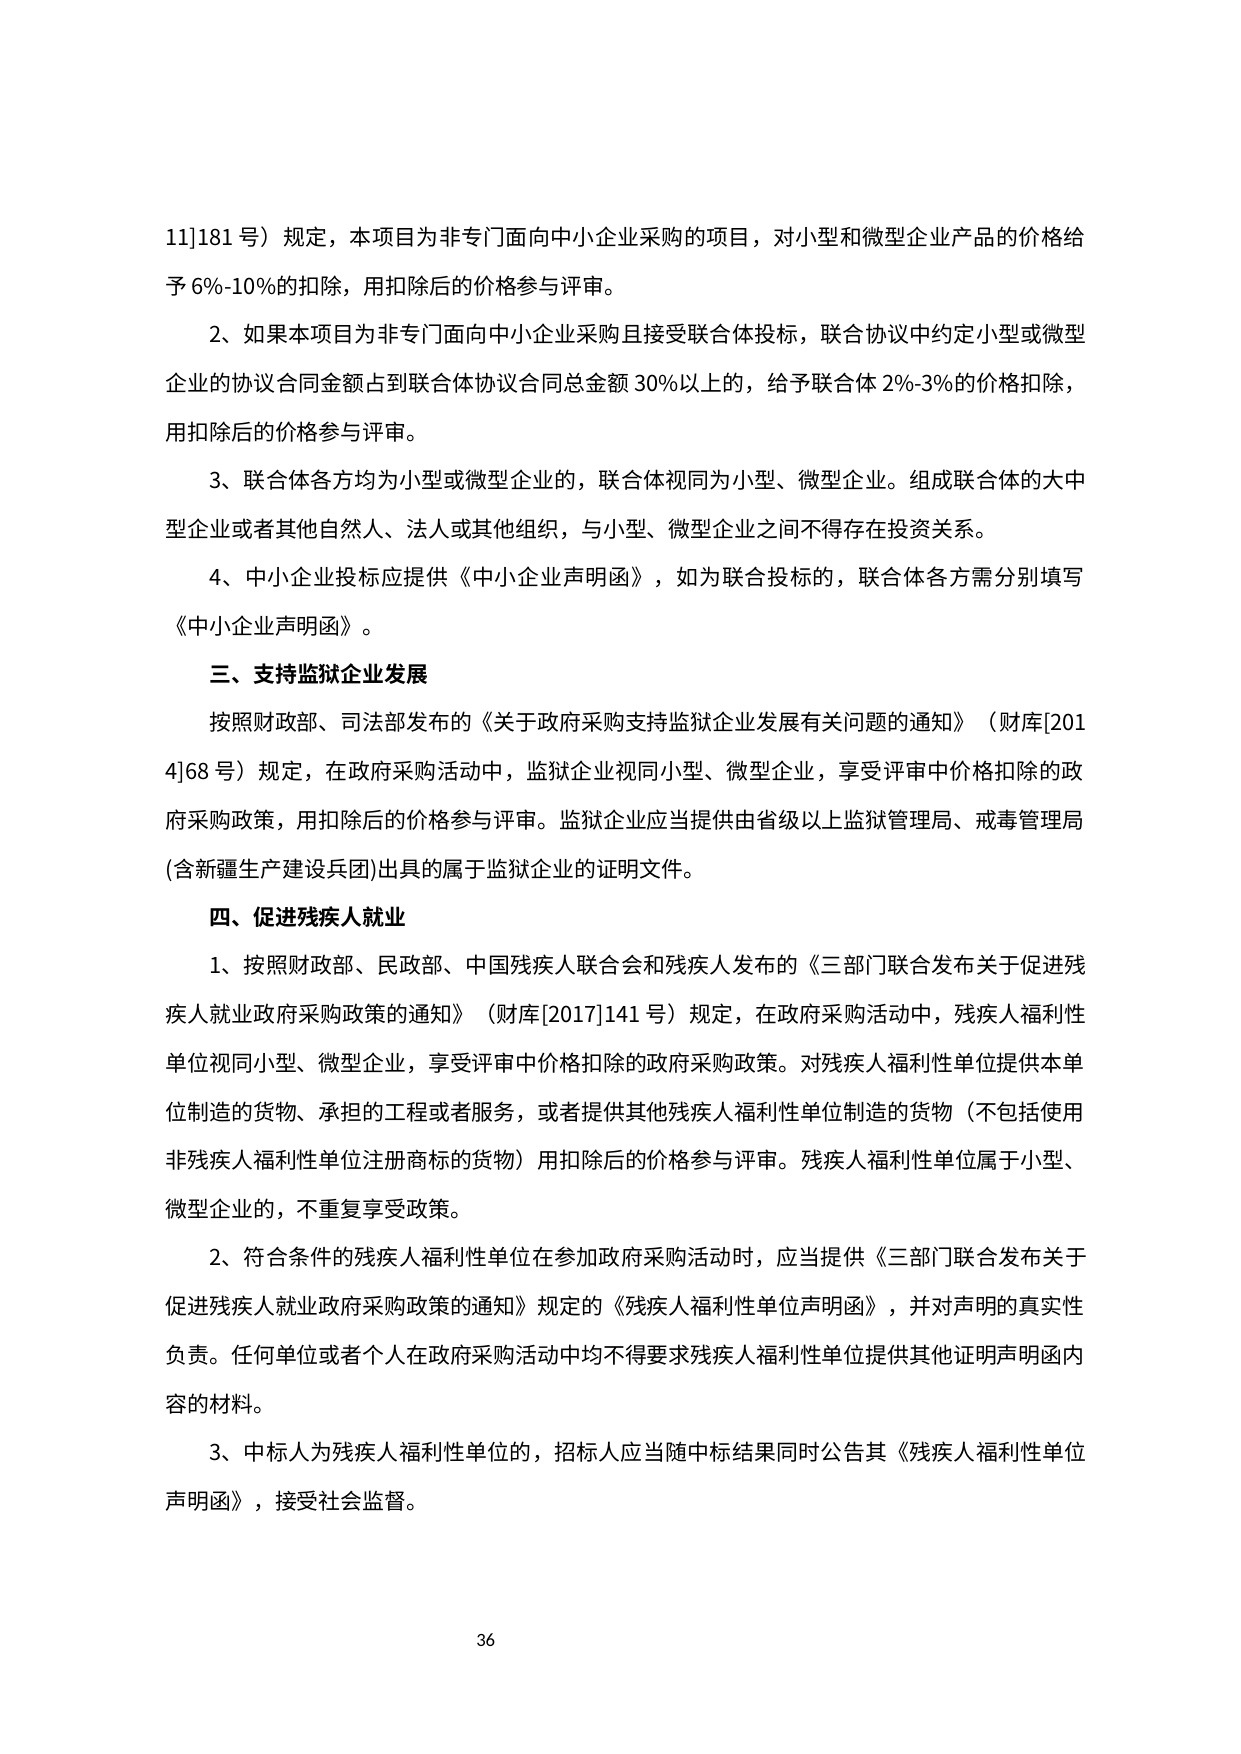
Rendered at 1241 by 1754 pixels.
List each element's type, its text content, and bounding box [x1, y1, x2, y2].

text 2、如果本项目为非专门面向中小企业采购且接受联合体投标，联合协议中约定小型或微型企业的协议合同金额占到联合体协议合同总金额30%以上的，给予联合体2%-3%的价格扣除，用扣除后的价格参与评审。 [165, 317, 1087, 447]
text 2、符合条件的残疾人福利性单位在参加政府采购活动时，应当提供《三部门联合发布关于促进残疾人就业政府采购政策的通知》规定的《残疾人福利性单位声明函》，并对声明的真实性负责。任何单位或者个人在政府采购活动中均不得要求残疾人福利性单位提供其他证明声明函内容的材料。 [165, 1240, 1087, 1419]
text 1、按照财政部、民政部、中国残疾人联合会和残疾人发布的《三部门联合发布关于促进残疾人就业政府采购政策的通知》（财库[2017]141号）规定，在政府采购活动中，残疾人福利性单位视同小型、微型企业，享受评审中价格扣除的政府采购政策。对残疾人福利性单位提供本单位制造的货物、承担的工程或者服务，或者提供其他残疾人福利性单位制造的货物（不包括使用非残疾人福利性单位注册商标的货物）用扣除后的价格参与评审。残疾人福利性单位属于小型、微型企业的，不重复享受政策。 [165, 948, 1087, 1224]
text 3、中标人为残疾人福利性单位的，招标人应当随中标结果同时公告其《残疾人福利性单位声明函》，接受社会监督。 [165, 1434, 1087, 1516]
text 按照财政部、司法部发布的《关于政府采购支持监狱企业发展有关问题的通知》（财库[2014]68号）规定，在政府采购活动中，监狱企业视同小型、微型企业，享受评审中价格扣除的政府采购政策，用扣除后的价格参与评审。监狱企业应当提供由省级以上监狱管理局、戒毒管理局(含新疆生产建设兵团)出具的属于监狱企业的证明文件。 [165, 705, 1087, 884]
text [165, 219, 1087, 301]
text 4、中小企业投标应提供《中小企业声明函》，如为联合投标的，联合体各方需分别填写《中小企业声明函》。 [165, 559, 1087, 641]
text 四、促进残疾人就业 [165, 899, 1087, 932]
text 三、支持监狱企业发展 [165, 657, 1087, 689]
text 3、联合体各方均为小型或微型企业的，联合体视同为小型、微型企业。组成联合体的大中型企业或者其他自然人、法人或其他组织，与小型、微型企业之间不得存在投资关系。 [165, 462, 1087, 544]
